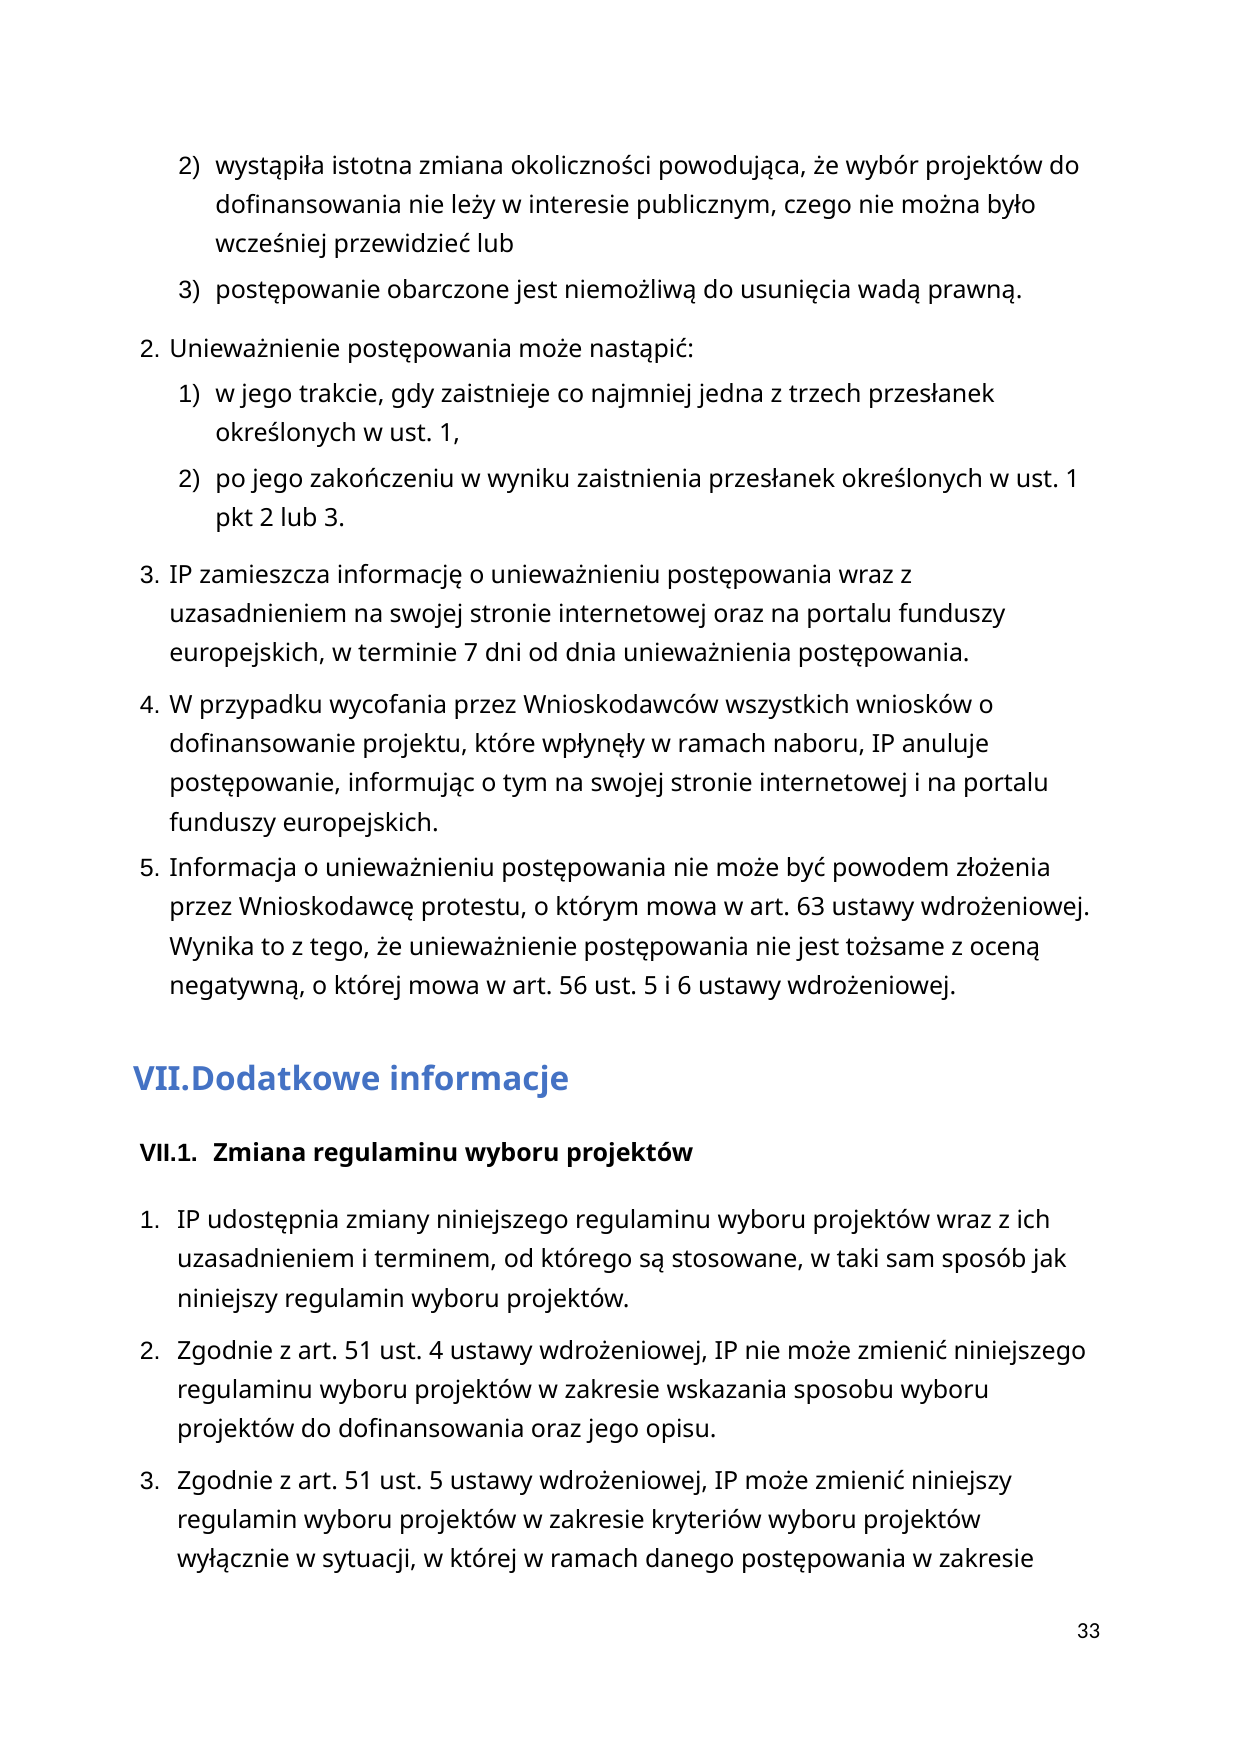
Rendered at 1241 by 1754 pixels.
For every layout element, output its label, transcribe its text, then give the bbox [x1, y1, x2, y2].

list w jego trakcie, gdy zaistnieje co najmniej jedna z trzech przesłanek określonych w ust. 1, [178, 376, 1093, 449]
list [139, 1463, 1093, 1575]
list postępowanie obarczone jest niemożliwą do usunięcia wadą prawną. [178, 272, 1093, 306]
list Unieważnienie postępowania może nastąpić: [139, 330, 1093, 364]
list IP zamieszcza informację o unieważnieniu postępowania wraz z uzasadnieniem na swojej stronie internetowej oraz na portalu funduszy europejskich, w terminie 7 dni od dnia unieważnienia postępowania. [139, 557, 1093, 669]
list Informacja o unieważnieniu postępowania nie może być powodem złożenia przez Wnioskodawcę protestu, o którym mowa w art. 63 ustawy wdrożeniowej. Wynika to z tego, że unieważnienie postępowania nie jest tożsame z oceną negatywną, o której mowa w art. 56 ust. 5 i 6 ustawy wdrożeniowej. [139, 850, 1093, 1001]
list po jego zakończeniu w wyniku zaistnienia przesłanek określonych w ust. 1 pkt 2 lub 3. [178, 461, 1093, 534]
subtitle Dodatkowe informacje [133, 1055, 1078, 1100]
list wystąpiła istotna zmiana okoliczności powodująca, że wybór projektów do dofinansowania nie leży w interesie publicznym, czego nie można było wcześniej przewidzieć lub [178, 148, 1093, 260]
list W przypadku wycofania przez Wnioskodawców wszystkich wniosków o dofinansowanie projektu, które wpłynęły w ramach naboru, IP anuluje postępowanie, informując o tym na swojej stronie internetowej i na portalu funduszy europejskich. [139, 687, 1093, 838]
list IP udostępnia zmiany niniejszego regulaminu wyboru projektów wraz z ich uzasadnieniem i terminem, od którego są stosowane, w taki sam sposób jak niniejszy regulamin wyboru projektów. [139, 1202, 1093, 1314]
subtitle Zmiana regulaminu wyboru projektów [139, 1135, 1078, 1169]
list Zgodnie z art. 51 ust. 4 ustawy wdrożeniowej, IP nie może zmienić niniejszego regulaminu wyboru projektów w zakresie wskazania sposobu wyboru projektów do dofinansowania oraz jego opisu. [139, 1332, 1093, 1445]
